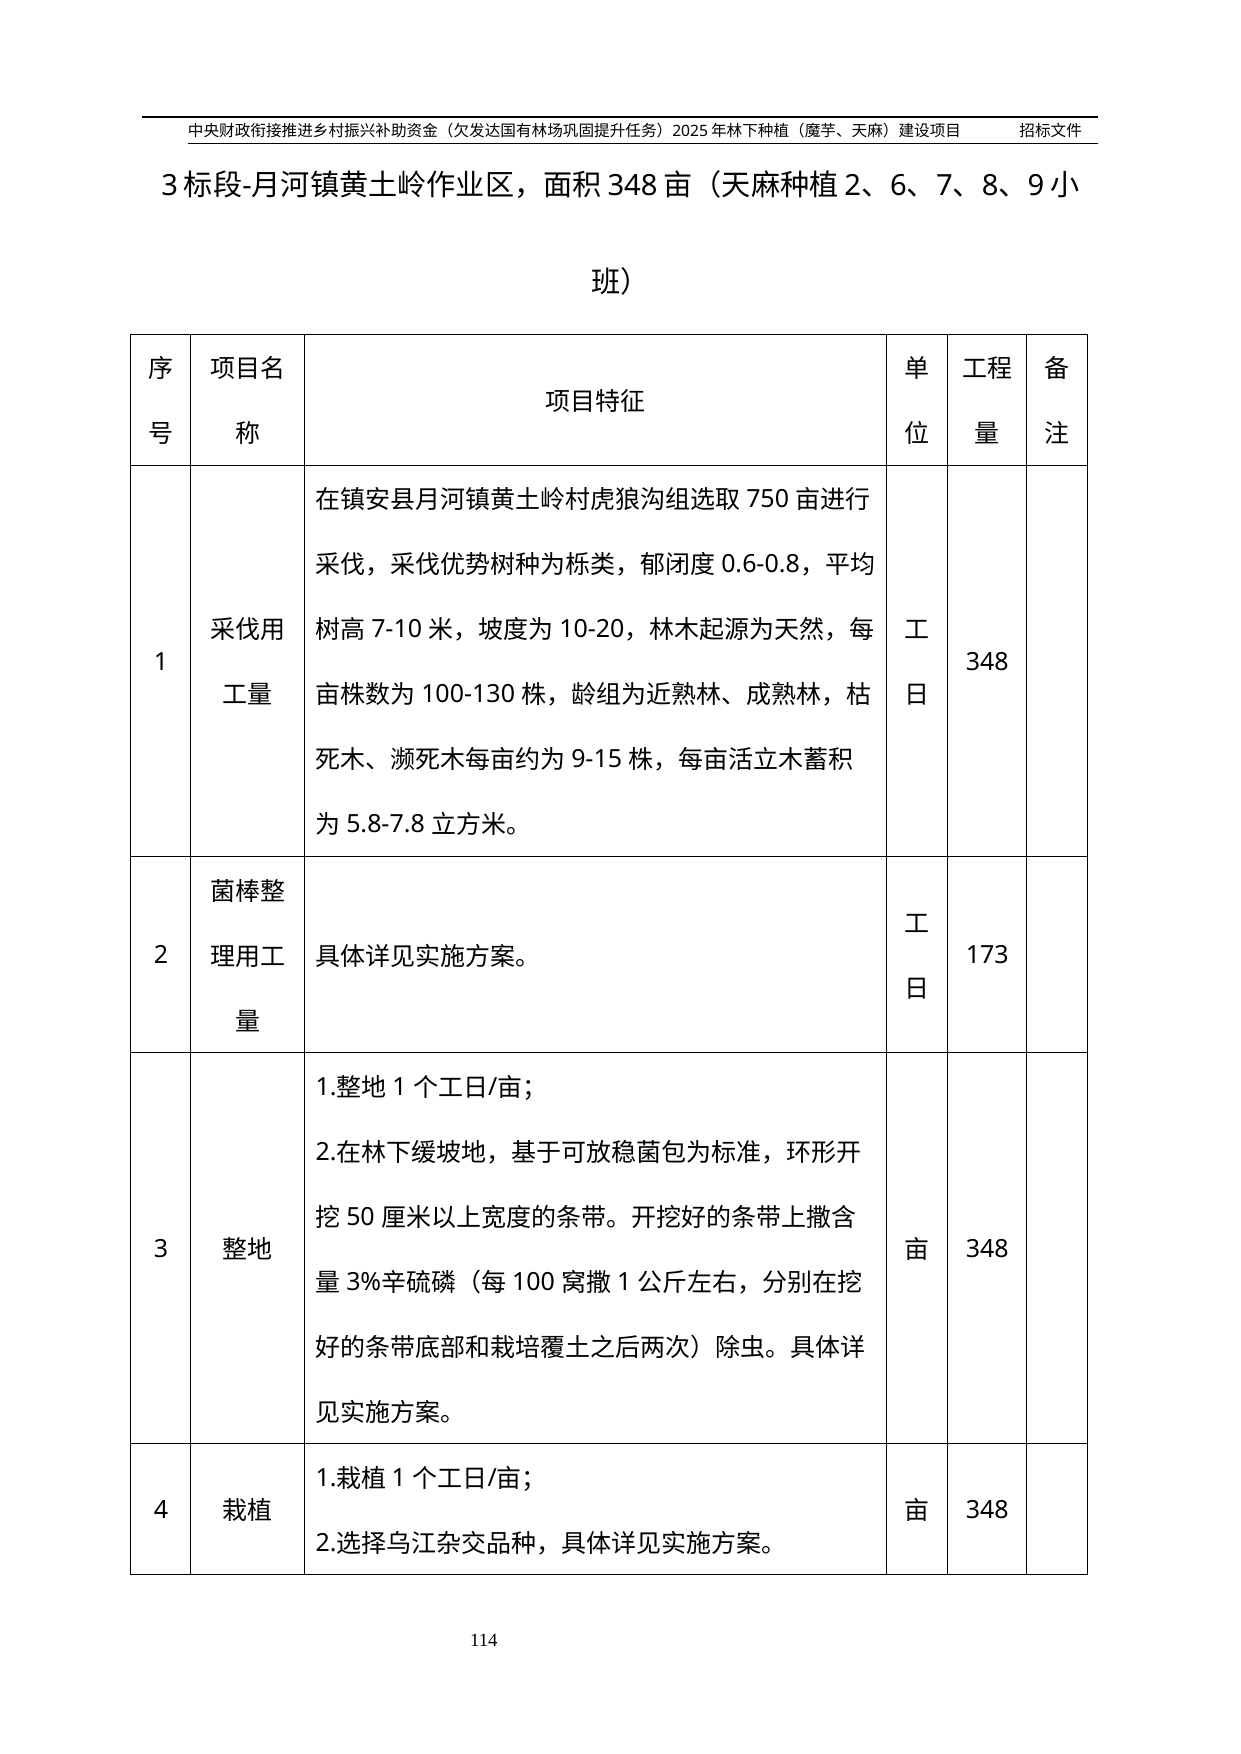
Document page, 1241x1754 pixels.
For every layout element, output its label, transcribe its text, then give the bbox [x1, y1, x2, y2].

table_header 序号 [131, 335, 190, 464]
table_cell 栽植 [191, 1444, 304, 1574]
table_cell [1027, 1053, 1087, 1443]
table_cell 1.栽植1 个工日/亩； 2.选择乌江杂交品种，具体详见实施方案。 [305, 1444, 886, 1574]
table_header 工程量 [948, 335, 1026, 464]
text 3标段-月河镇黄土岭作业区，面积348亩（天麻种植2、6、7、8、9小班） [142, 150, 1098, 312]
table_cell 348 [948, 466, 1026, 856]
table_cell 173 [948, 857, 1026, 1052]
table_cell 1.整地 1 个工日/亩； 2.在林下缓坡地，基于可放稳菌包为标准，环形开挖 50 厘米以上宽度的条带。开挖好的条带上撒含量 3%辛硫磷（每 100 窝撒 1 公斤左右，分别在挖好的条带底部和栽培覆土之后两次）除虫。具体详见实施方案。 [305, 1053, 886, 1443]
table_cell 菌棒整理用工量 [191, 857, 304, 1052]
table_header 备注 [1027, 335, 1087, 464]
table_cell 具体详见实施方案。 [305, 857, 886, 1052]
table_cell 工日 [887, 857, 947, 1052]
table_cell 348 [948, 1053, 1026, 1443]
table_header 项目名称 [191, 335, 304, 464]
table_header 单位 [887, 335, 947, 464]
table_header 项目特征 [305, 335, 886, 464]
table_cell [1027, 857, 1087, 1052]
table_cell [1027, 1444, 1087, 1574]
table_cell 4 [131, 1444, 190, 1574]
table_cell 亩 [887, 1053, 947, 1443]
table_cell 整地 [191, 1053, 304, 1443]
table_cell 2 [131, 857, 190, 1052]
table_cell 348 [948, 1444, 1026, 1574]
table_cell 1 [131, 466, 190, 856]
table_cell [1027, 466, 1087, 856]
table_cell 亩 [887, 1444, 947, 1574]
table_cell 工日 [887, 466, 947, 856]
table_cell 采伐用工量 [191, 466, 304, 856]
table_cell 在镇安县月河镇黄土岭村虎狼沟组选取 750 亩进行采伐，采伐优势树种为栎类，郁闭度 0.6-0.8，平均树高 7-10 米，坡度为 10-20，林木起源为天然，每亩株数为 100-130 株，龄组为近熟林、成熟林，枯死木、濒死木每亩约为 9-15 株，每亩活立木蓄积为 5.8-7.8 立方米。 [305, 466, 886, 856]
table_cell 3 [131, 1053, 190, 1443]
